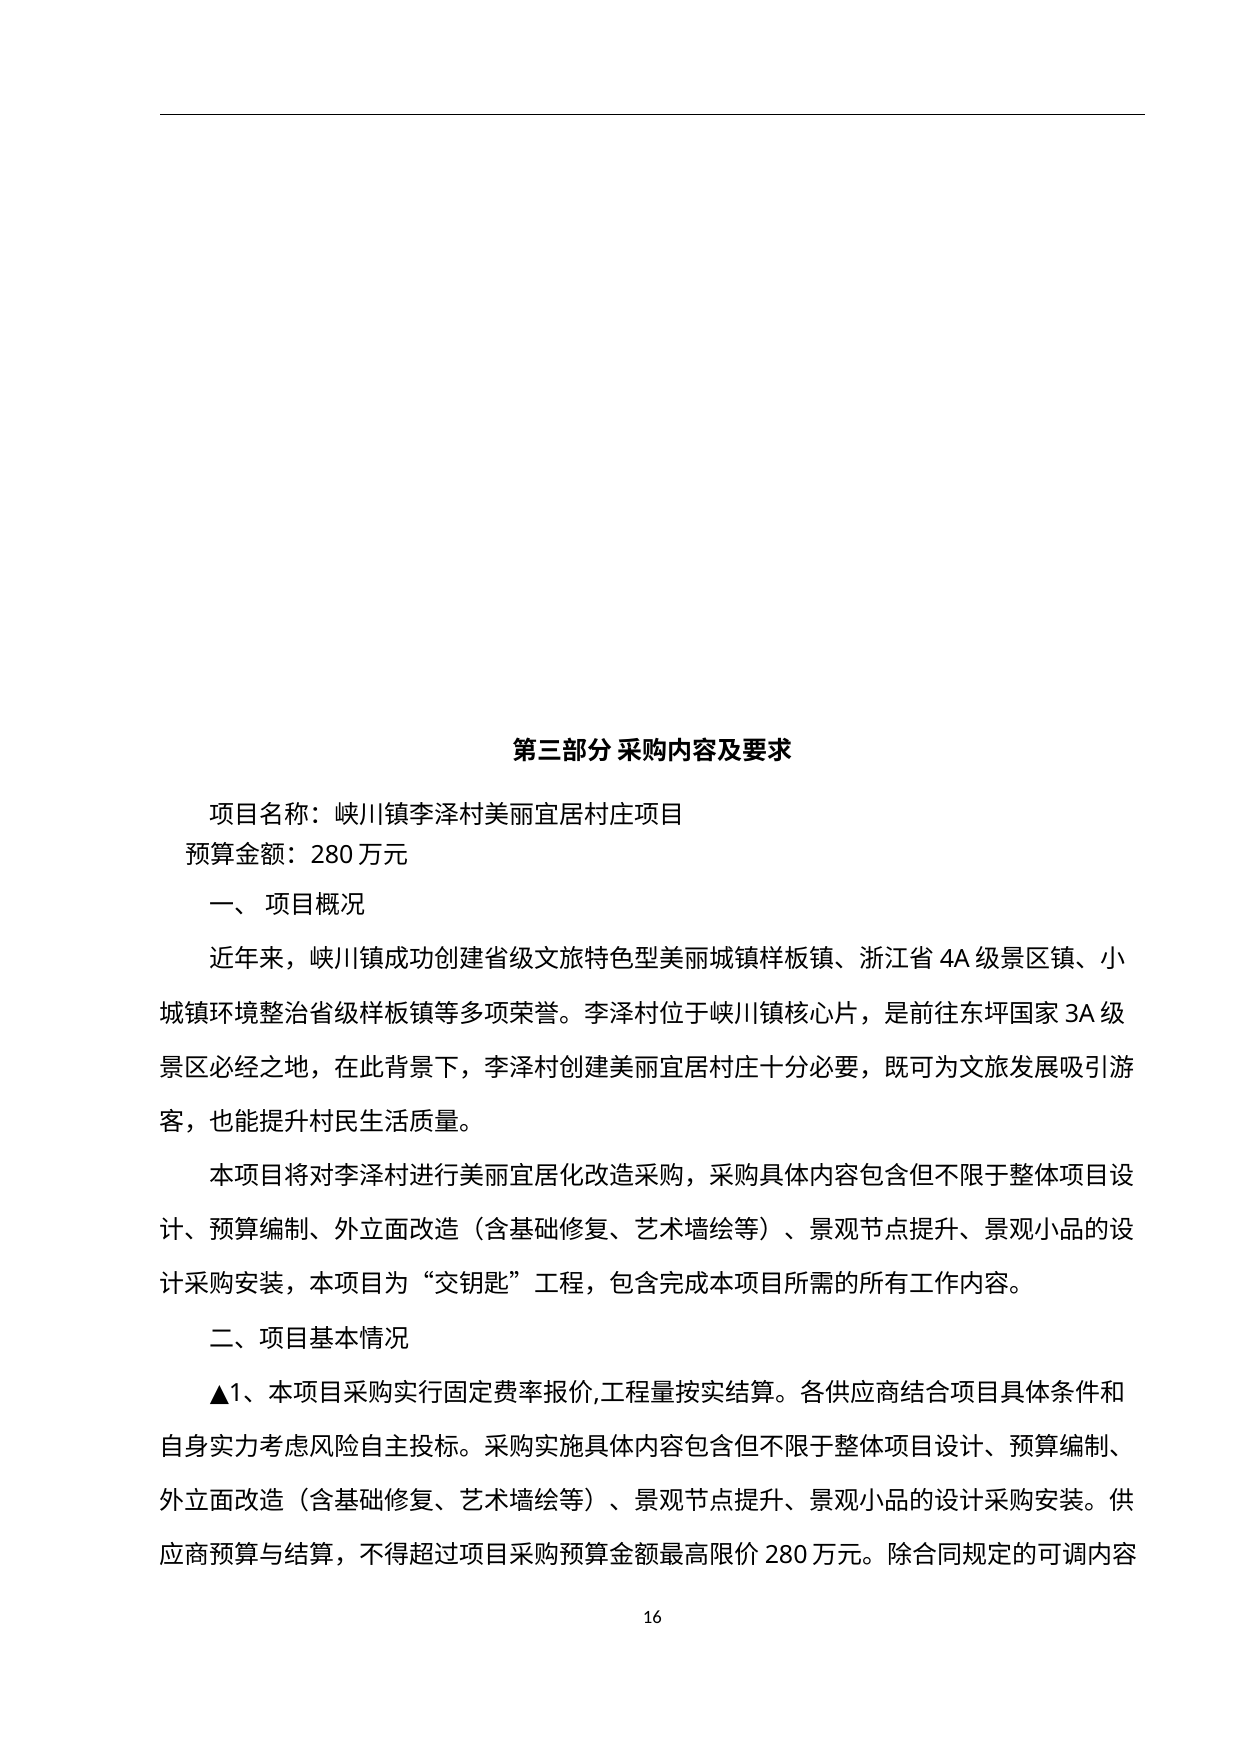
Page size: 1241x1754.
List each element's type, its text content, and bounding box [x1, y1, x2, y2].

text 二、项目基本情况 [159, 1304, 1145, 1358]
text 预算金额：280万元 [159, 834, 1145, 870]
text 一、 项目概况 [159, 870, 1145, 924]
text 近年来，峡川镇成功创建省级文旅特色型美丽城镇样板镇、浙江省4A级景区镇、小城镇环境整治省级样板镇等多项荣誉。李泽村位于峡川镇核心片，是前往东坪国家3A级景区必经之地，在此背景下，李泽村创建美丽宜居村庄十分必要，既可为文旅发展吸引游客，也能提升村民生活质量。 [159, 924, 1145, 1141]
text 项目名称：峡川镇李泽村美丽宜居村庄项目 [159, 780, 1145, 834]
text 本项目将对李泽村进行美丽宜居化改造采购，采购具体内容包含但不限于整体项目设计、预算编制、外立面改造（含基础修复、艺术墙绘等）、景观节点提升、景观小品的设计采购安装，本项目为“交钥匙”工程，包含完成本项目所需的所有工作内容。 [159, 1141, 1145, 1304]
subtitle 第三部分 采购内容及要求 [159, 726, 1145, 767]
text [159, 1358, 1145, 1574]
